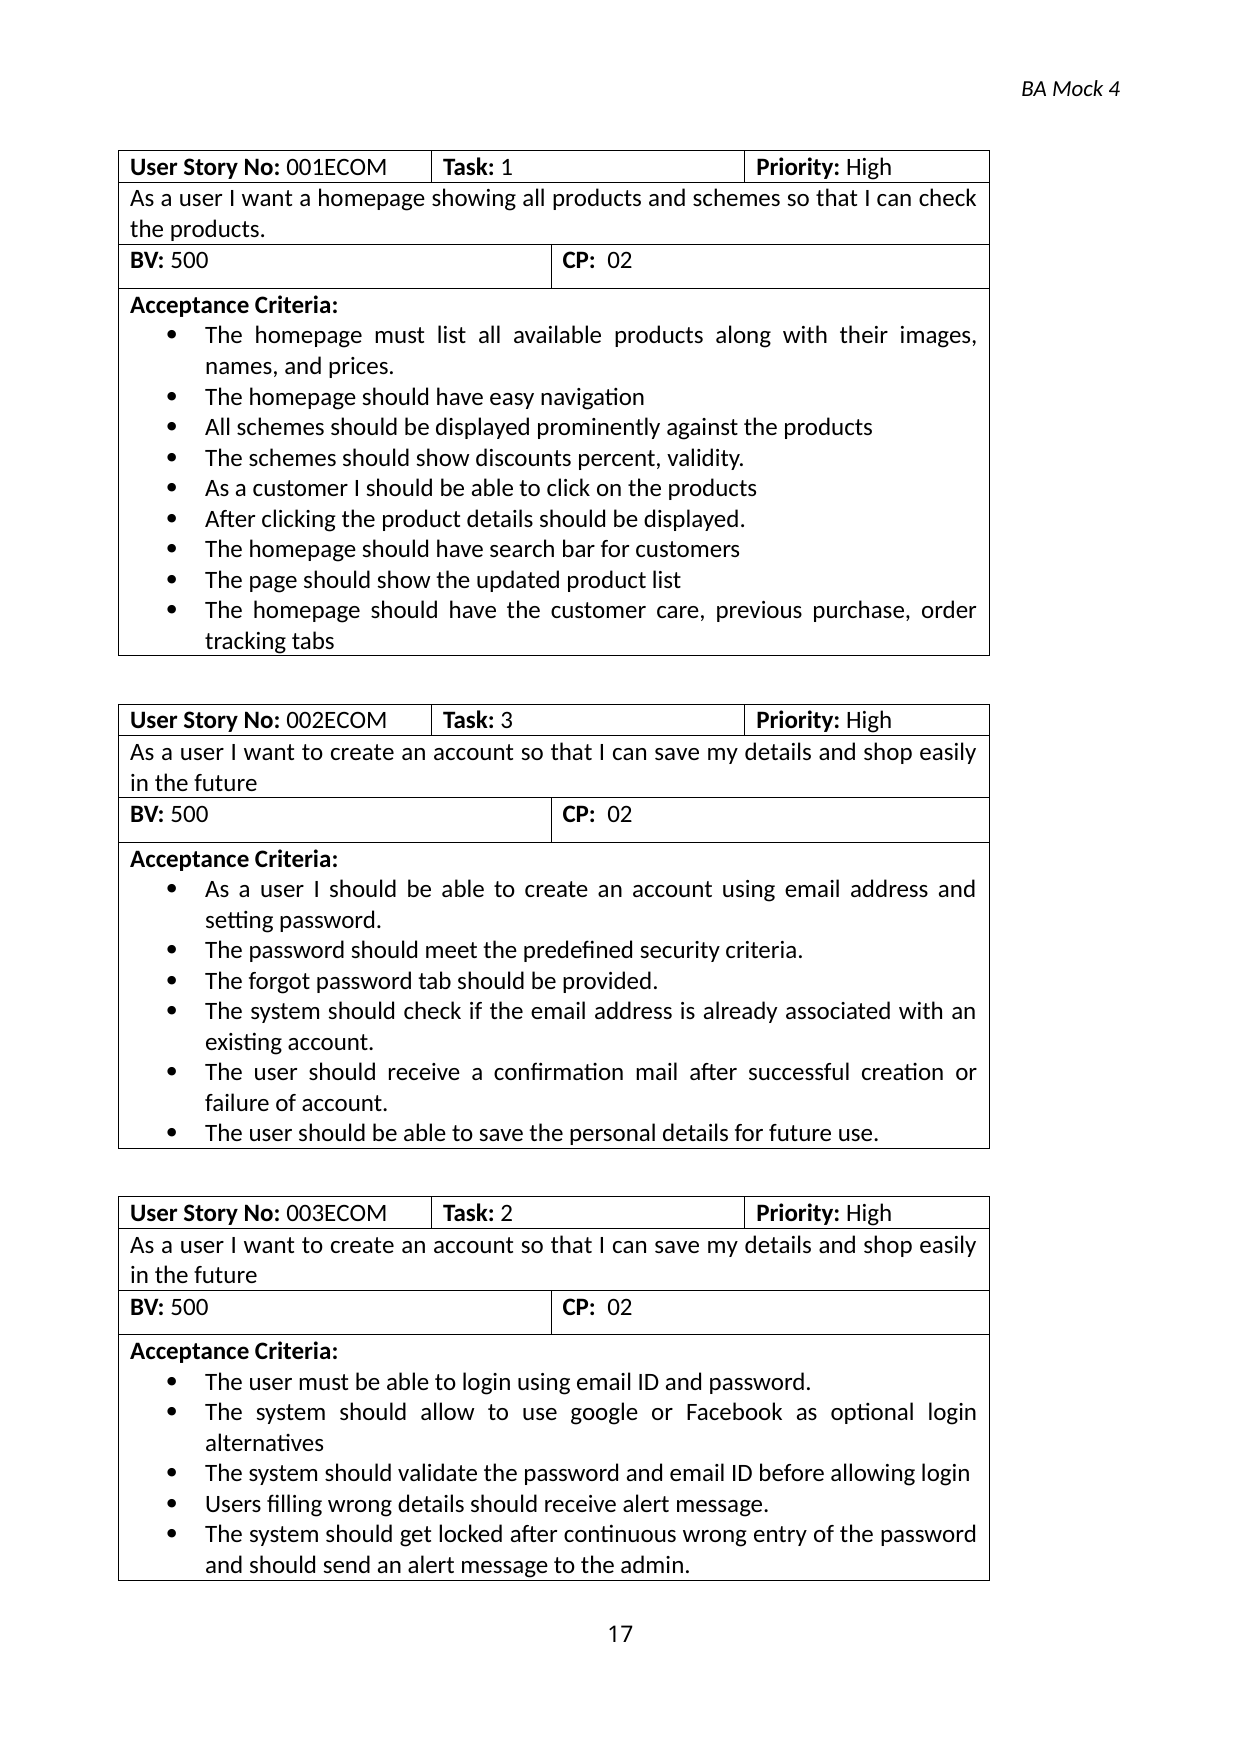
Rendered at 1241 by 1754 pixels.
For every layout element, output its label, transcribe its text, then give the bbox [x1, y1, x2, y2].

table_header Task: 3 [432, 705, 744, 735]
table_header Task: 1 [432, 151, 744, 182]
table_header Priority: High [745, 705, 989, 735]
table_cell As a user I want a homepage showing all products and schemes so that I can check the products. [119, 183, 989, 244]
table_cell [119, 1335, 989, 1579]
table_header User Story No: 001ECOM [119, 151, 431, 182]
table_header User Story No: 002ECOM [119, 705, 431, 735]
table_header Task: 2 [432, 1197, 744, 1228]
table_cell BV: 500 [119, 1291, 551, 1334]
table_header Priority: High [745, 1197, 989, 1228]
table_cell BV: 500 [119, 798, 551, 842]
table_cell As a user I want to create an account so that I can save my details and shop easily in the future [119, 1229, 989, 1290]
table_cell As a user I want to create an account so that I can save my details and shop easily in the future [119, 736, 989, 797]
table_cell Acceptance Criteria: As a user I should be able to create an account using email address and setting password. The password should meet the predefined security criteria. The forgot password tab should be provided. The system should check if the email address is already associated with an existing account. The user should receive a confirmation mail after successful creation or failure of account. The user should be able to save the personal details for future use. [119, 843, 989, 1148]
table_header User Story No: 003ECOM [119, 1197, 431, 1228]
table_cell CP: 02 [552, 245, 989, 288]
table_cell CP: 02 [552, 798, 989, 842]
table_cell Acceptance Criteria: The homepage must list all available products along with their images, names, and prices. The homepage should have easy navigation All schemes should be displayed prominently against the products The schemes should show discounts percent, validity. As a customer I should be able to click on the products After clicking the product details should be displayed. The homepage should have search bar for customers The page should show the updated product list The homepage should have the customer care, previous purchase, order tracking tabs [119, 289, 989, 655]
table_cell CP: 02 [552, 1291, 989, 1334]
table_header Priority: High [745, 151, 989, 182]
table_cell BV: 500 [119, 245, 551, 288]
